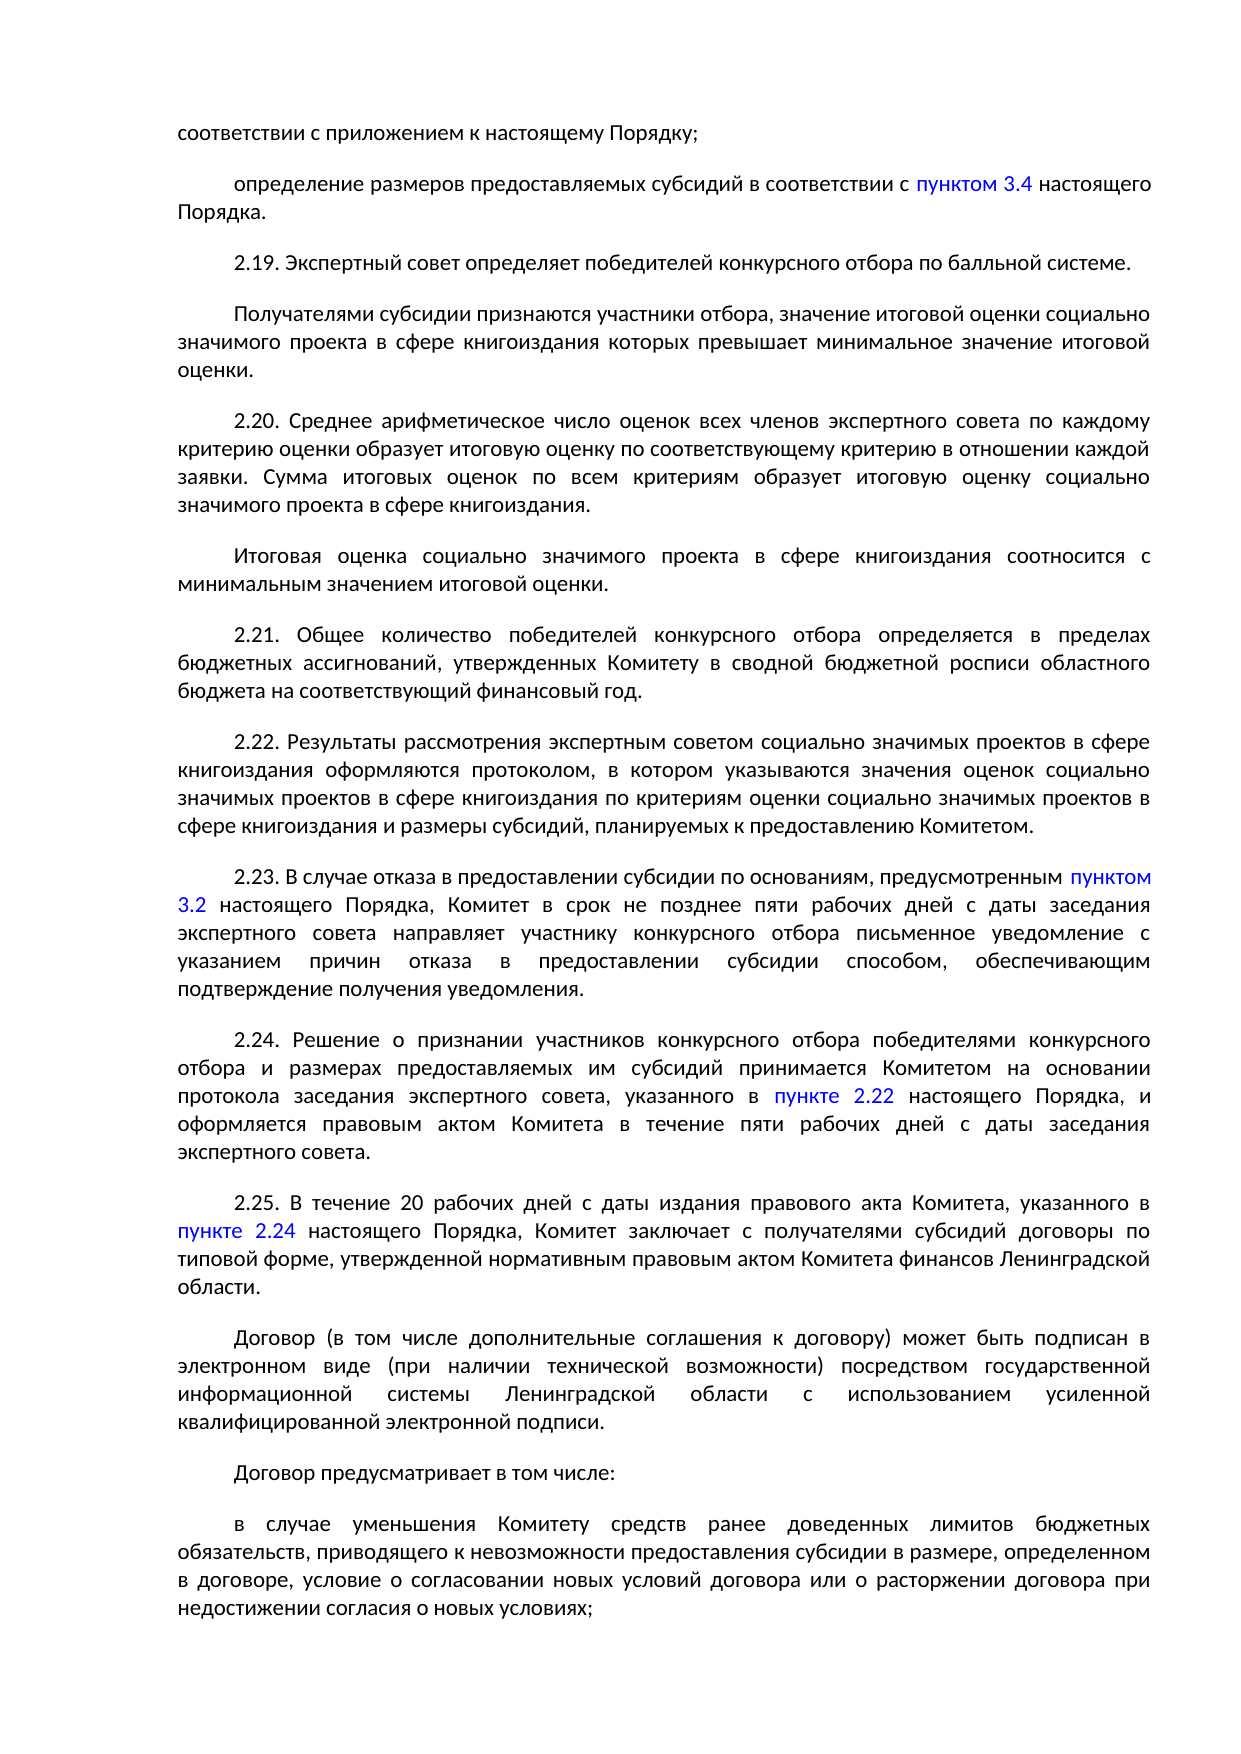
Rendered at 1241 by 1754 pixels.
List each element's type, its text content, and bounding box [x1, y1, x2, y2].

text в случае уменьшения Комитету средств ранее доведенных лимитов бюджетных обязательств, приводящего к невозможности предоставления субсидии в размере, определенном в договоре, условие о согласовании новых условий договора или о расторжении договора при недостижении согласия о новых условиях; [177, 1509, 1152, 1621]
text Договор (в том числе дополнительные соглашения к договору) может быть подписан в электронном виде (при наличии технической возможности) посредством государственной информационной системы Ленинградской области с использованием усиленной квалифицированной электронной подписи. [177, 1323, 1152, 1435]
text 2.22. Результаты рассмотрения экспертным советом социально значимых проектов в сфере книгоиздания оформляются протоколом, в котором указываются значения оценок социально значимых проектов в сфере книгоиздания по критериям оценки социально значимых проектов в сфере книгоиздания и размеры субсидий, планируемых к предоставлению Комитетом. [177, 727, 1152, 839]
text 2.25. В течение 20 рабочих дней с даты издания правового акта Комитета, указанного в пункте 2.24 настоящего Порядка, Комитет заключает с получателями субсидий договоры по типовой форме, утвержденной нормативным правовым актом Комитета финансов Ленинградской области. [177, 1188, 1152, 1300]
text 2.21. Общее количество победителей конкурсного отбора определяется в пределах бюджетных ассигнований, утвержденных Комитету в сводной бюджетной росписи областного бюджета на соответствующий финансовый год. [177, 620, 1152, 704]
text 2.23. В случае отказа в предоставлении субсидии по основаниям, предусмотренным пунктом 3.2 настоящего Порядка, Комитет в срок не позднее пяти рабочих дней с даты заседания экспертного совета направляет участнику конкурсного отбора письменное уведомление с указанием причин отказа в предоставлении субсидии способом, обеспечивающим подтверждение получения уведомления. [177, 862, 1152, 1002]
text Итоговая оценка социально значимого проекта в сфере книгоиздания соотносится с минимальным значением итоговой оценки. [177, 541, 1152, 597]
text определение размеров предоставляемых субсидий в соответствии с пунктом 3.4 настоящего Порядка. [177, 169, 1152, 225]
text Получателями субсидии признаются участники отбора, значение итоговой оценки социально значимого проекта в сфере книгоиздания которых превышает минимальное значение итоговой оценки. [177, 299, 1152, 383]
text 2.20. Среднее арифметическое число оценок всех членов экспертного совета по каждому критерию оценки образует итоговую оценку по соответствующему критерию в отношении каждой заявки. Сумма итоговых оценок по всем критериям образует итоговую оценку социально значимого проекта в сфере книгоиздания. [177, 406, 1152, 518]
text 2.19. Экспертный совет определяет победителей конкурсного отбора по балльной системе. [177, 248, 1152, 276]
text 2.24. Решение о признании участников конкурсного отбора победителями конкурсного отбора и размерах предоставляемых им субсидий принимается Комитетом на основании протокола заседания экспертного совета, указанного в пункте 2.22 настоящего Порядка, и оформляется правовым актом Комитета в течение пяти рабочих дней с даты заседания экспертного совета. [177, 1025, 1152, 1165]
text Договор предусматривает в том числе: [177, 1458, 1152, 1486]
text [177, 118, 1152, 146]
